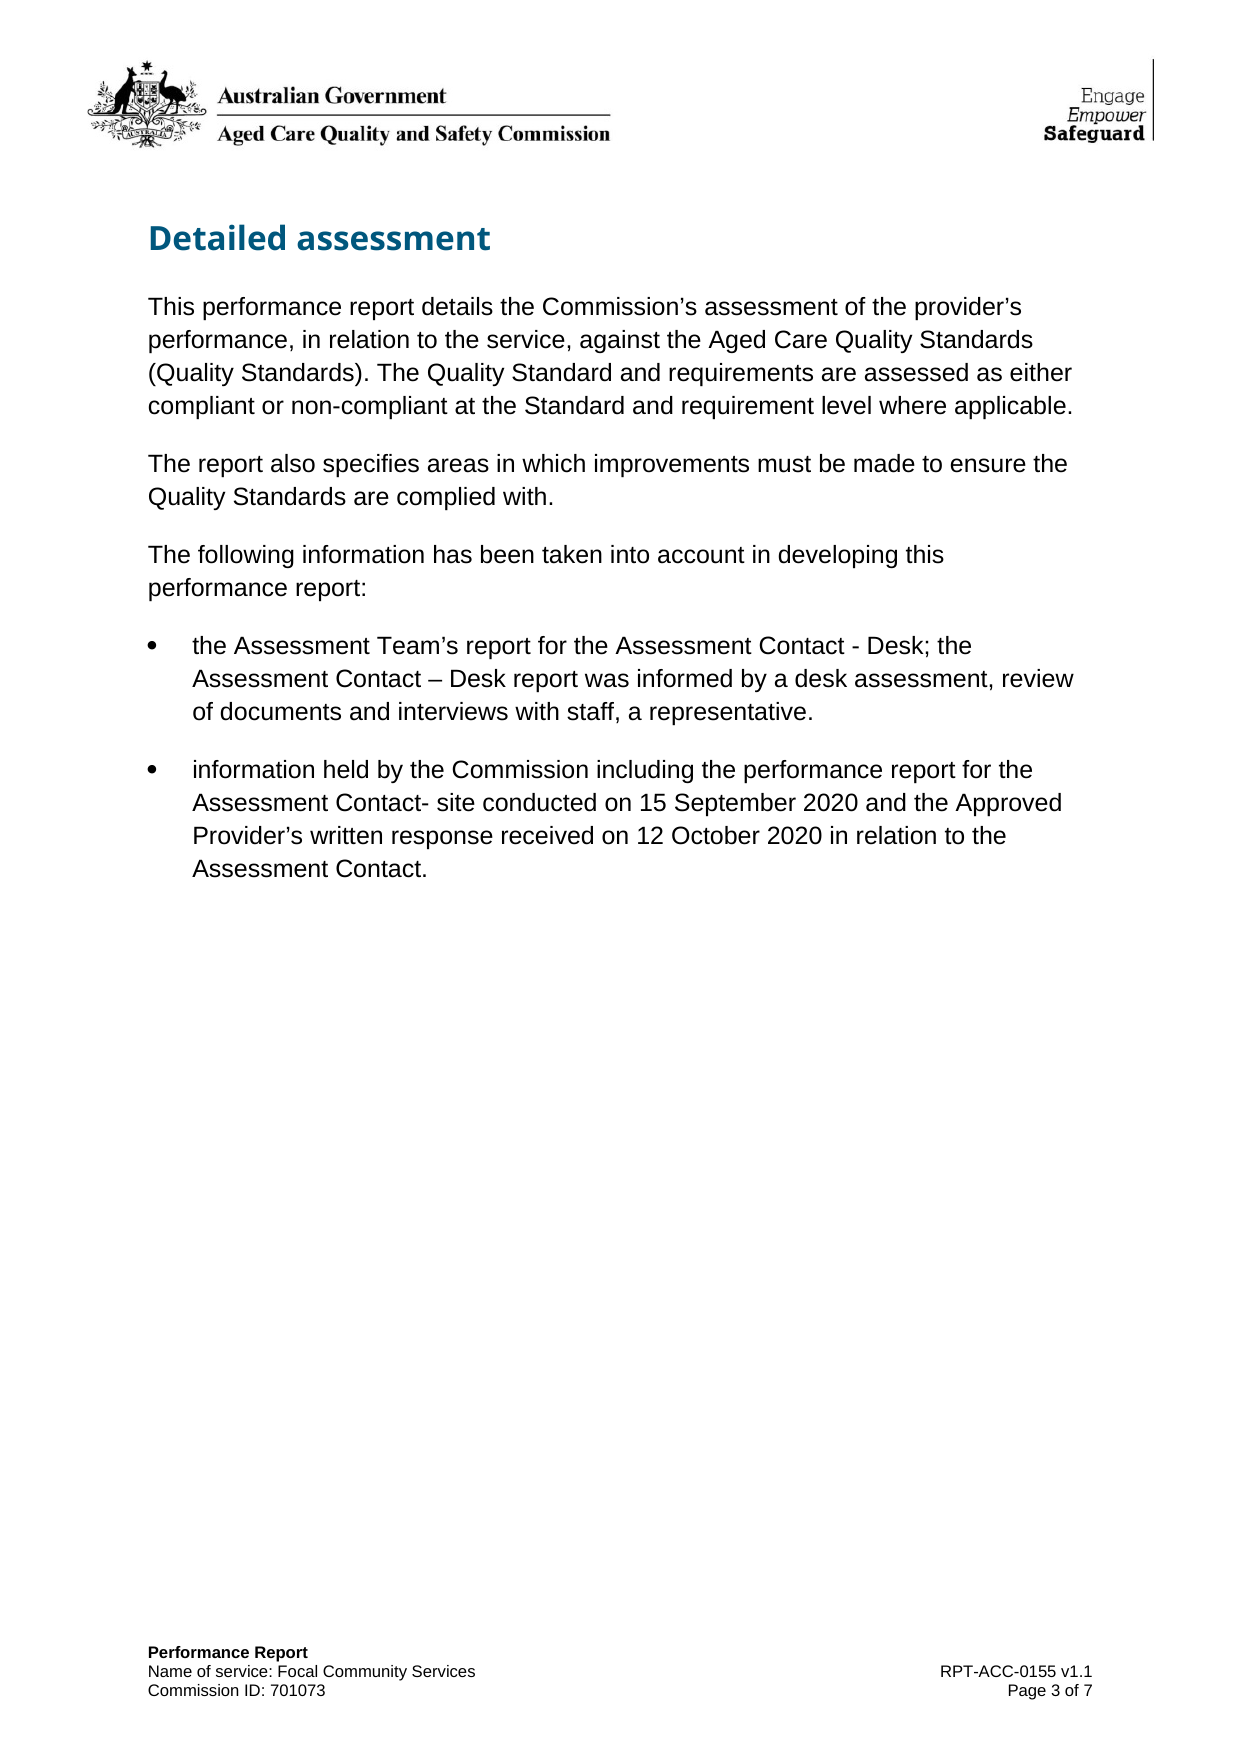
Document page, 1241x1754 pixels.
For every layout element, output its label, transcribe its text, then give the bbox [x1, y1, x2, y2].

text This performance report details the Commission’s assessment of the provider’s performance, in relation to the service, against the Aged Care Quality Standards (Quality Standards). The Quality Standard and requirements are assessed as either compliant or non-compliant at the Standard and requirement level where applicable. [148, 292, 1092, 420]
subtitle Detailed assessment [148, 215, 1092, 260]
text The following information has been taken into account in developing this performance report: [148, 540, 1092, 602]
text The report also specifies areas in which improvements must be made to ensure the Quality Standards are complied with. [148, 449, 1092, 511]
list information held by the Commission including the performance report for the Assessment Contact- site conducted on 15 September 2020 and the Approved Provider’s written response received on 12 October 2020 in relation to the Assessment Contact. [148, 755, 1092, 883]
list the Assessment Team’s report for the Assessment Contact - Desk; the Assessment Contact – Desk report was informed by a desk assessment, review of documents and interviews with staff, a representative. [148, 631, 1092, 726]
picture [1, 0, 1241, 169]
